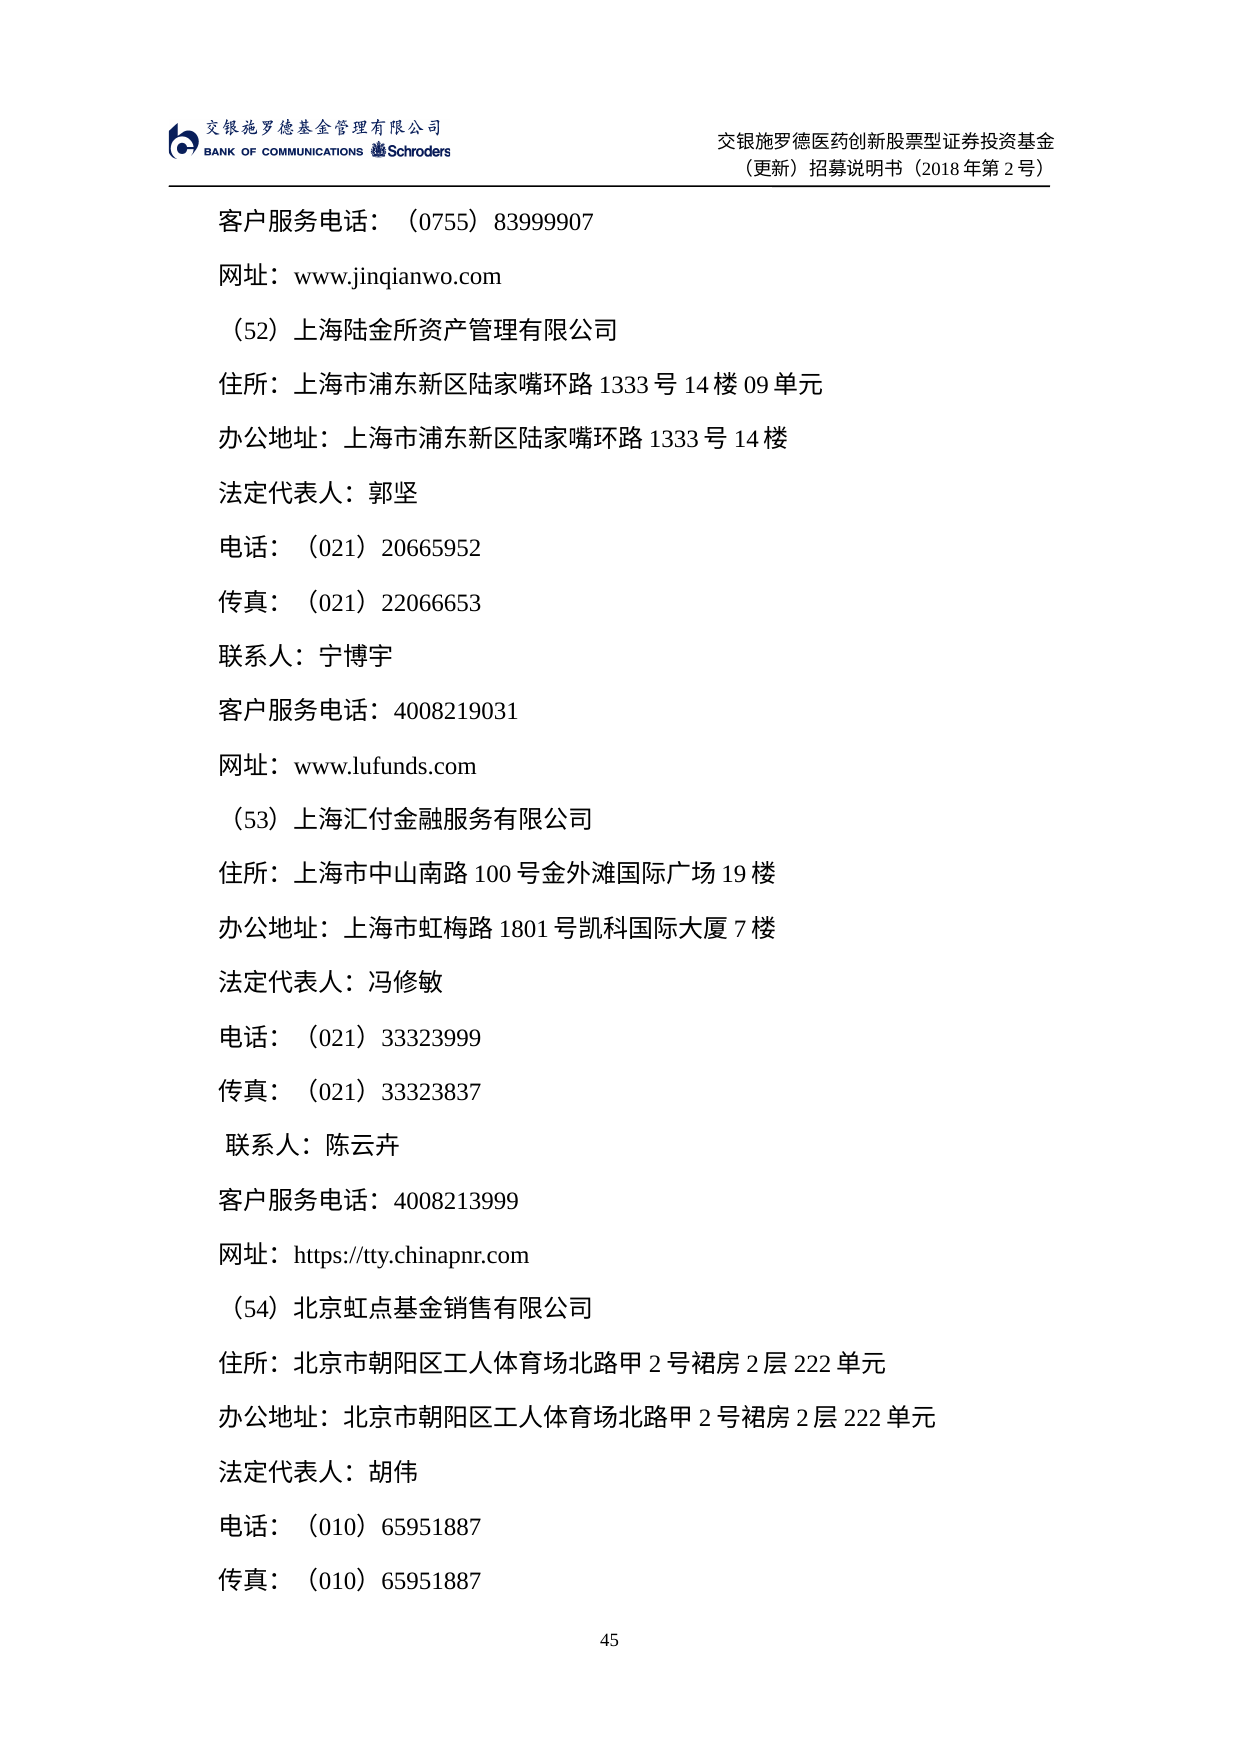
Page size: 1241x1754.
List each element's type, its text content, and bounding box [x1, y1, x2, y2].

text 传真：（021）33323837 [169, 1071, 1050, 1108]
text 电话：（021）33323999 [169, 1017, 1050, 1053]
text 网址：https://tty.chinapnr.com [169, 1234, 1050, 1271]
text （54）北京虹点基金销售有限公司 [169, 1289, 1050, 1325]
text 电话：（021）20665952 [169, 528, 1050, 564]
text （52）上海陆金所资产管理有限公司 [169, 310, 1050, 346]
text （53）上海汇付金融服务有限公司 [169, 799, 1050, 836]
text 住所：北京市朝阳区工人体育场北路甲2号裙房2层222单元 [169, 1343, 1050, 1379]
text 住所：上海市浦东新区陆家嘴环路1333号14楼09单元 [169, 364, 1050, 401]
text 网址：www.lufunds.com [169, 745, 1050, 781]
text 住所：上海市中山南路100号金外滩国际广场19楼 [169, 854, 1050, 890]
text 网址：www.jinqianwo.com [169, 256, 1050, 292]
text 联系人：陈云卉 [169, 1126, 1050, 1162]
text 传真：（021）22066653 [169, 582, 1050, 618]
text 客户服务电话：（0755）83999907 [169, 201, 1050, 238]
text 电话：（010）65951887 [169, 1506, 1050, 1543]
text 联系人：宁博宇 [169, 636, 1050, 673]
text 客户服务电话：4008219031 [169, 691, 1050, 727]
text 传真：（010）65951887 [169, 1561, 1050, 1597]
text 办公地址：上海市虹梅路1801号凯科国际大厦7楼 [169, 908, 1050, 944]
text 法定代表人：郭坚 [169, 473, 1050, 509]
text 办公地址：北京市朝阳区工人体育场北路甲2号裙房2层222单元 [169, 1398, 1050, 1434]
picture [168, 119, 451, 159]
text 客户服务电话：4008213999 [169, 1180, 1050, 1216]
text 法定代表人：冯修敏 [169, 963, 1050, 999]
text 法定代表人：胡伟 [169, 1452, 1050, 1488]
text 办公地址：上海市浦东新区陆家嘴环路1333号14楼 [169, 419, 1050, 455]
